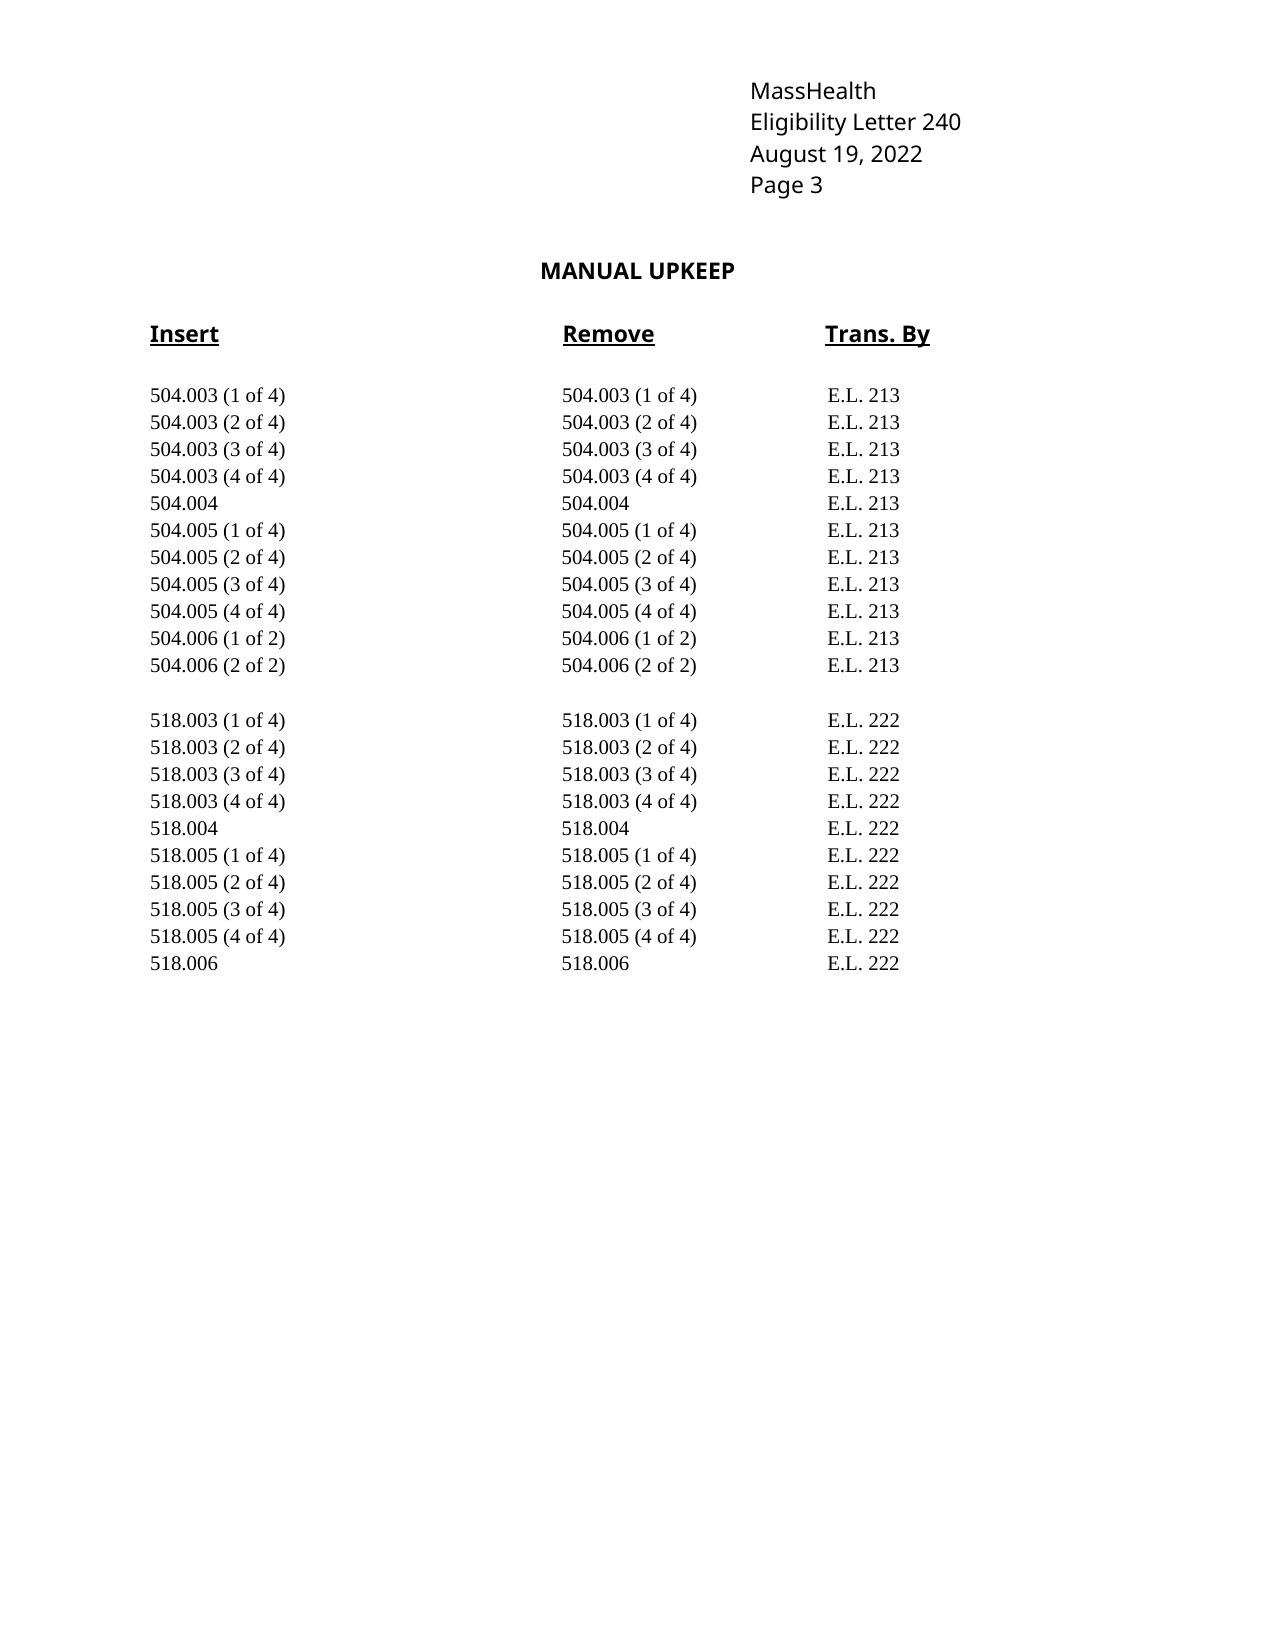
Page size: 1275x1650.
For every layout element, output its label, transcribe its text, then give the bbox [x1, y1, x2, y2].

text 504.003 (4 of 4) 504.003 (4 of 4) E.L. 213 [150, 462, 1125, 489]
text 504.005 (3 of 4) 504.005 (3 of 4) E.L. 213 [150, 570, 1125, 597]
text MANUAL UPKEEP [150, 255, 1125, 287]
text 518.005 (3 of 4) 518.005 (3 of 4) E.L. 222 [150, 895, 1125, 922]
text 518.004 518.004 E.L. 222 [150, 814, 1125, 841]
text 504.003 (3 of 4) 504.003 (3 of 4) E.L. 213 [150, 434, 1125, 462]
text Insert Remove Trans. By [150, 318, 1125, 349]
text 518.006 518.006 E.L. 222 [150, 949, 1125, 976]
text 504.004 504.004 E.L. 213 [150, 489, 1125, 516]
text 504.005 (1 of 4) 504.005 (1 of 4) E.L. 213 [150, 516, 1125, 543]
text 518.005 (1 of 4) 518.005 (1 of 4) E.L. 222 [150, 841, 1125, 868]
text 504.005 (4 of 4) 504.005 (4 of 4) E.L. 213 [150, 597, 1125, 624]
text 504.005 (2 of 4) 504.005 (2 of 4) E.L. 213 [150, 543, 1125, 570]
text 518.003 (2 of 4) 518.003 (2 of 4) E.L. 222 [150, 732, 1125, 759]
text 504.006 (2 of 2) 504.006 (2 of 2) E.L. 213 [150, 651, 1125, 678]
text 504.003 (1 of 4) 504.003 (1 of 4) E.L. 213 [150, 380, 1125, 407]
text 518.005 (4 of 4) 518.005 (4 of 4) E.L. 222 [150, 922, 1125, 949]
text 518.003 (1 of 4) 518.003 (1 of 4) E.L. 222 [150, 705, 1125, 732]
text 504.003 (2 of 4) 504.003 (2 of 4) E.L. 213 [150, 407, 1125, 434]
text 518.003 (3 of 4) 518.003 (3 of 4) E.L. 222 [150, 759, 1125, 787]
text 518.005 (2 of 4) 518.005 (2 of 4) E.L. 222 [150, 868, 1125, 895]
text 518.003 (4 of 4) 518.003 (4 of 4) E.L. 222 [150, 787, 1125, 814]
text 504.006 (1 of 2) 504.006 (1 of 2) E.L. 213 [150, 624, 1125, 651]
